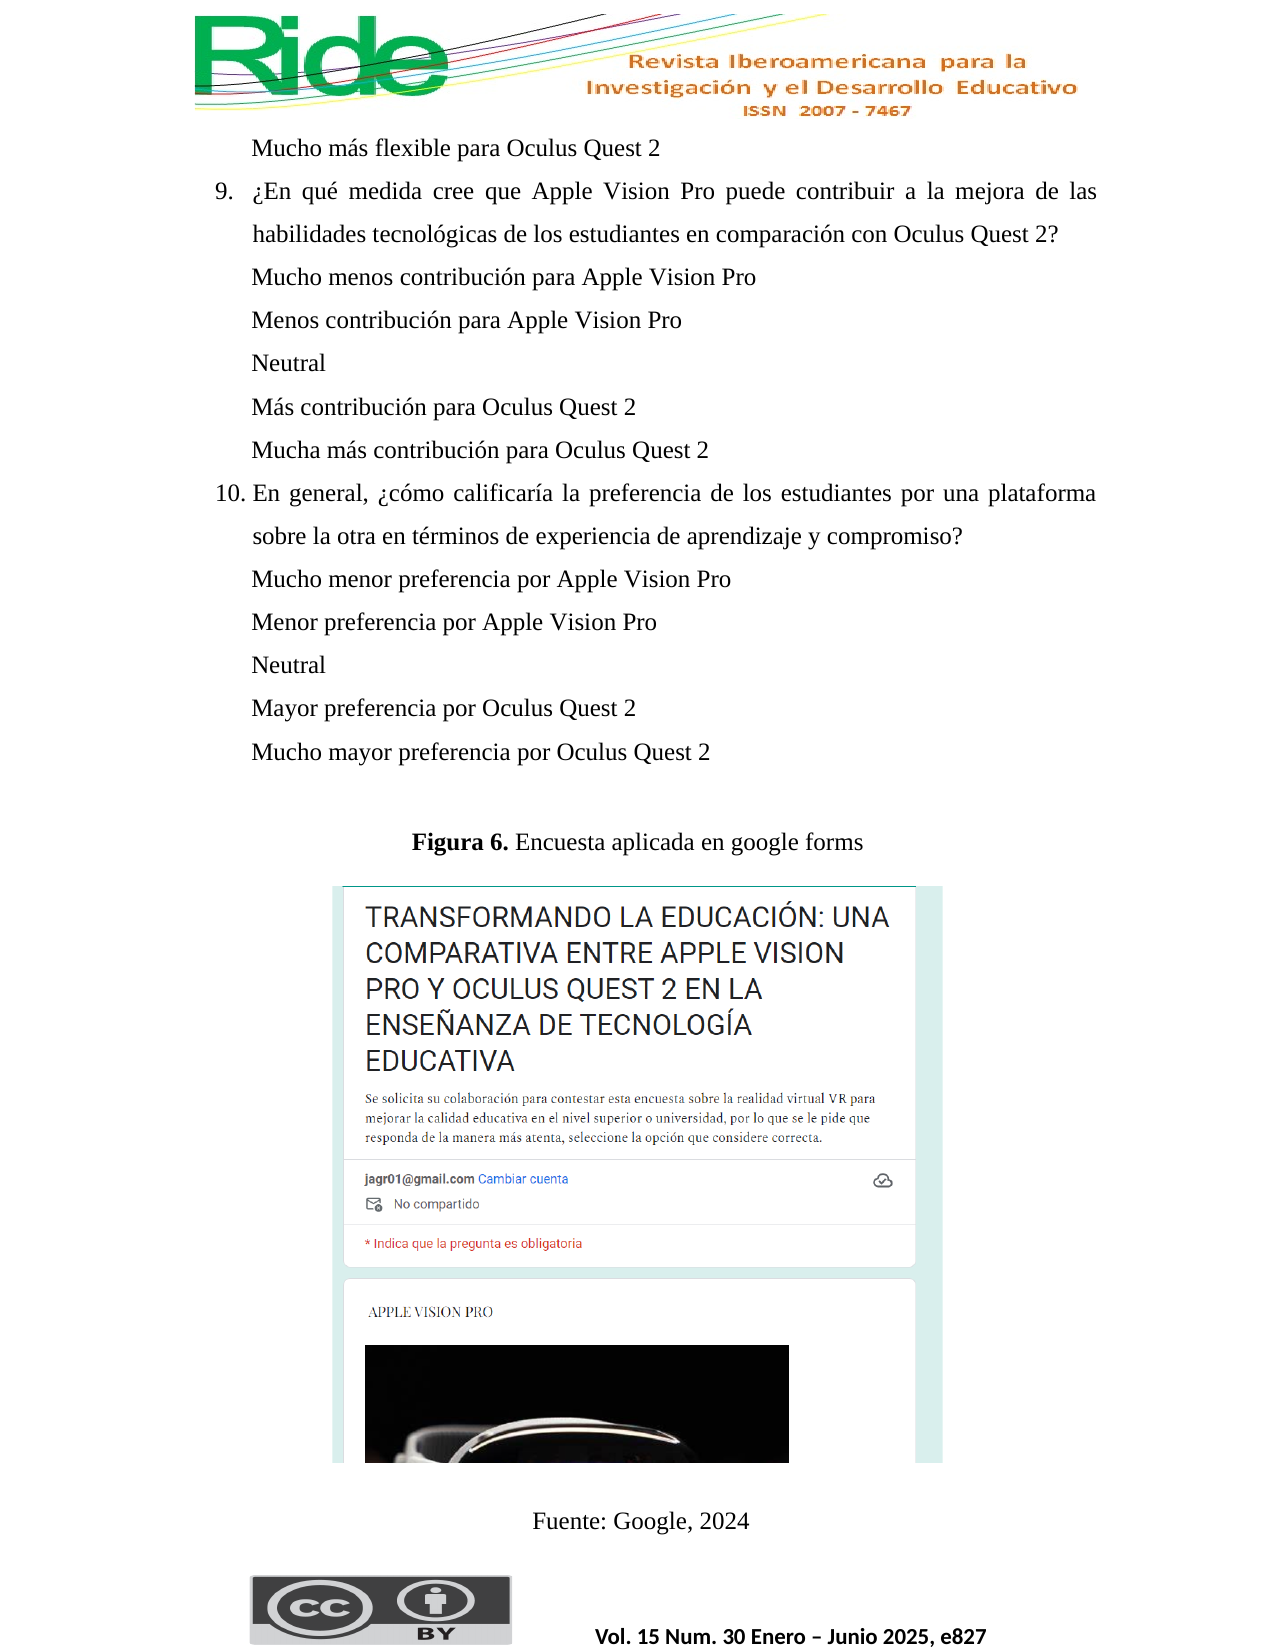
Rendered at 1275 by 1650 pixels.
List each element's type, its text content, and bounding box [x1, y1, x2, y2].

text Mucho mayor preferencia por Oculus Quest 2 [251, 737, 1098, 765]
text Mucha más contribución para Oculus Quest 2 [251, 435, 1098, 463]
picture [249, 1575, 513, 1645]
text Menos contribución para Apple Vision Pro [251, 305, 1098, 334]
text Más contribución para Oculus Quest 2 [251, 392, 1098, 420]
text Neutral [251, 348, 1098, 377]
text Fuente: Google, 2024 [177, 1506, 1098, 1534]
list ¿En qué medida cree que Apple Vision Pro puede contribuir a la mejora de las habilidades tecnológicas de los estudiantes en comparación con Oculus Quest 2? [215, 176, 1098, 248]
text Mucho menor preferencia por Apple Vision Pro [251, 564, 1098, 593]
text Figura 6. Encuesta aplicada en google forms [177, 827, 1098, 855]
text Menor preferencia por Apple Vision Pro [251, 607, 1098, 636]
text Mucho menos contribución para Apple Vision Pro [251, 262, 1098, 291]
list En general, ¿cómo calificaría la preferencia de los estudiantes por una plataforma sobre la otra en términos de experiencia de aprendizaje y compromiso? [215, 478, 1098, 550]
text Mucho más flexible para Oculus Quest 2 [251, 133, 1098, 162]
picture [332, 886, 943, 1463]
text Neutral [251, 650, 1098, 679]
picture [194, 14, 1081, 119]
text Mayor preferencia por Oculus Quest 2 [251, 693, 1098, 722]
